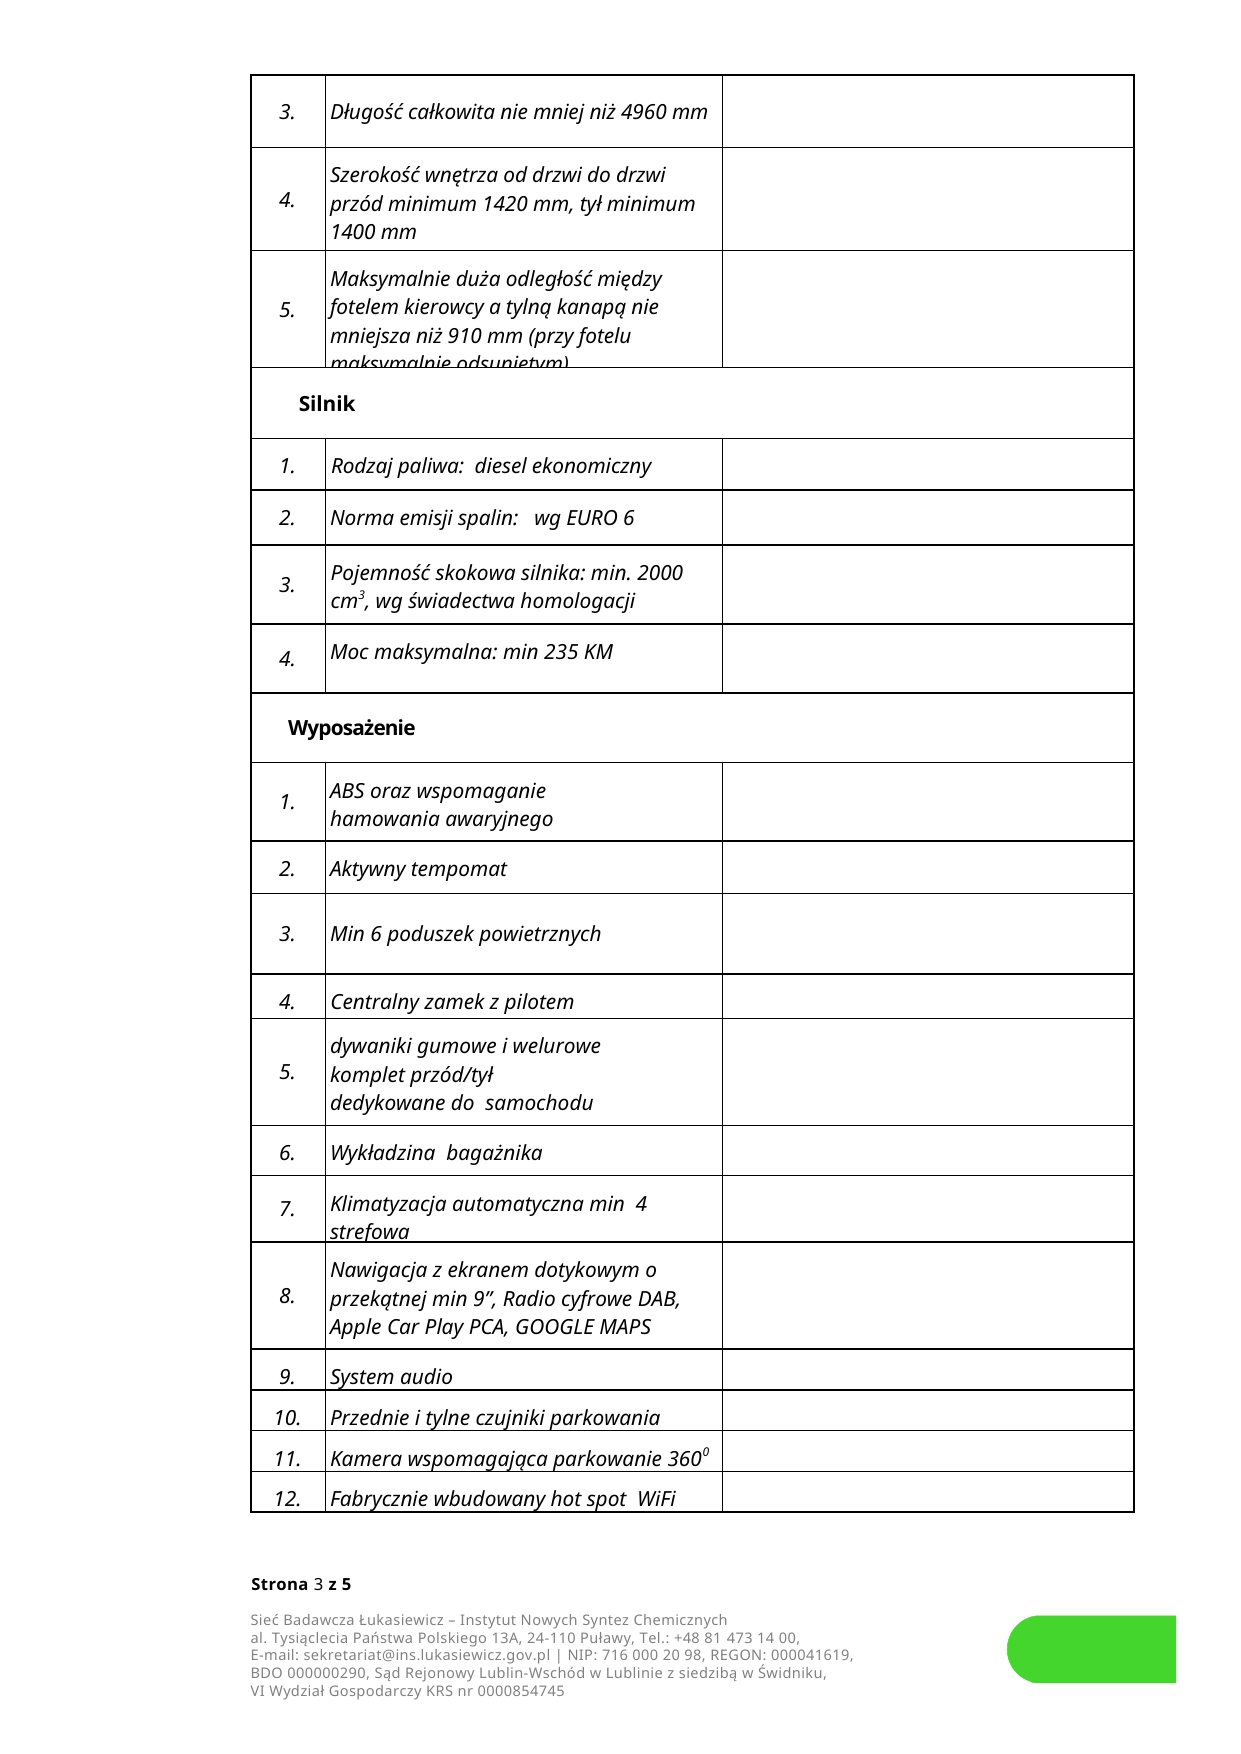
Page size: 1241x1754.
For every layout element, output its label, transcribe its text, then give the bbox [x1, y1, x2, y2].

table_cell 5. [252, 251, 325, 367]
table_cell [723, 148, 1133, 250]
table_cell 7. [252, 1176, 325, 1241]
table_cell [723, 625, 1133, 692]
table_cell 2. [252, 842, 325, 893]
table_cell 5. [252, 1019, 325, 1124]
table_cell 4. [252, 148, 325, 250]
table_cell Silnik [252, 368, 1133, 438]
table_cell [723, 439, 1133, 489]
table_cell 12. [252, 1472, 325, 1511]
table_cell Moc maksymalna: min 235 KM [326, 625, 722, 692]
table_cell Szerokość wnętrza od drzwi do drzwi przód minimum 1420 mm, tył minimum 1400 mm [326, 148, 722, 250]
table_cell [723, 842, 1133, 893]
table_cell Aktywny tempomat [326, 842, 722, 893]
table_cell Nawigacja z ekranem dotykowym o przekątnej min 9”, Radio cyfrowe DAB, Apple Car Play PCA, GOOGLE MAPS [326, 1243, 722, 1348]
table_cell 8. [252, 1243, 325, 1348]
table_cell [723, 1391, 1133, 1430]
table_cell 3. [252, 546, 325, 623]
table_cell Min 6 poduszek powietrznych [326, 894, 722, 973]
picture [1003, 1611, 1206, 1752]
table_cell [723, 1019, 1133, 1124]
table_cell Rodzaj paliwa: diesel ekonomiczny [326, 439, 722, 489]
table_cell [723, 763, 1133, 840]
table_cell dywaniki gumowe i welurowe komplet przód/tył dedykowane do samochodu [326, 1019, 722, 1124]
table_cell 11. [252, 1431, 325, 1471]
table_cell [723, 1431, 1133, 1471]
table_cell [723, 491, 1133, 544]
table_cell [723, 894, 1133, 973]
table_cell 3. [252, 894, 325, 973]
table_cell 1. [252, 763, 325, 840]
table_cell Przednie i tylne czujniki parkowania [326, 1391, 722, 1430]
table_cell Centralny zamek z pilotem [326, 975, 722, 1017]
table_cell [723, 1176, 1133, 1241]
table_cell [723, 251, 1133, 367]
table_cell System audio [326, 1350, 722, 1389]
table_cell 1. [252, 439, 325, 489]
table_cell [723, 1472, 1133, 1511]
table_cell 3. [252, 76, 325, 147]
table_cell Maksymalnie duża odległość między fotelem kierowcy a tylną kanapą nie mniejsza niż 910 mm (przy fotelu maksymalnie odsuniętym) [326, 251, 722, 367]
table_cell [723, 1350, 1133, 1389]
table_cell Fabrycznie wbudowany hot spot WiFi [326, 1472, 722, 1511]
table_cell 10. [252, 1391, 325, 1430]
table_cell [723, 1126, 1133, 1175]
table_cell [723, 76, 1133, 147]
table_cell Klimatyzacja automatyczna min 4 strefowa [326, 1176, 722, 1241]
table_cell Kamera wspomagająca parkowanie 3600 [326, 1431, 722, 1471]
table_cell 2. [252, 491, 325, 544]
table_cell Norma emisji spalin: wg EURO 6 [326, 491, 722, 544]
table_cell 4. [252, 975, 325, 1017]
table_cell [723, 975, 1133, 1017]
table_cell Długość całkowita nie mniej niż 4960 mm [326, 76, 722, 147]
table_cell [723, 546, 1133, 623]
table_cell [723, 1243, 1133, 1348]
table_cell 9. [252, 1350, 325, 1389]
table_cell 6. [252, 1126, 325, 1175]
table_cell Wykładzina bagażnika [326, 1126, 722, 1175]
table_cell 4. [252, 625, 325, 692]
table_cell Pojemność skokowa silnika: min. 2000 cm3, wg świadectwa homologacji [326, 546, 722, 623]
table_cell ABS oraz wspomaganie hamowania awaryjnego [326, 763, 722, 840]
table_cell Wyposażenie [252, 694, 1133, 762]
